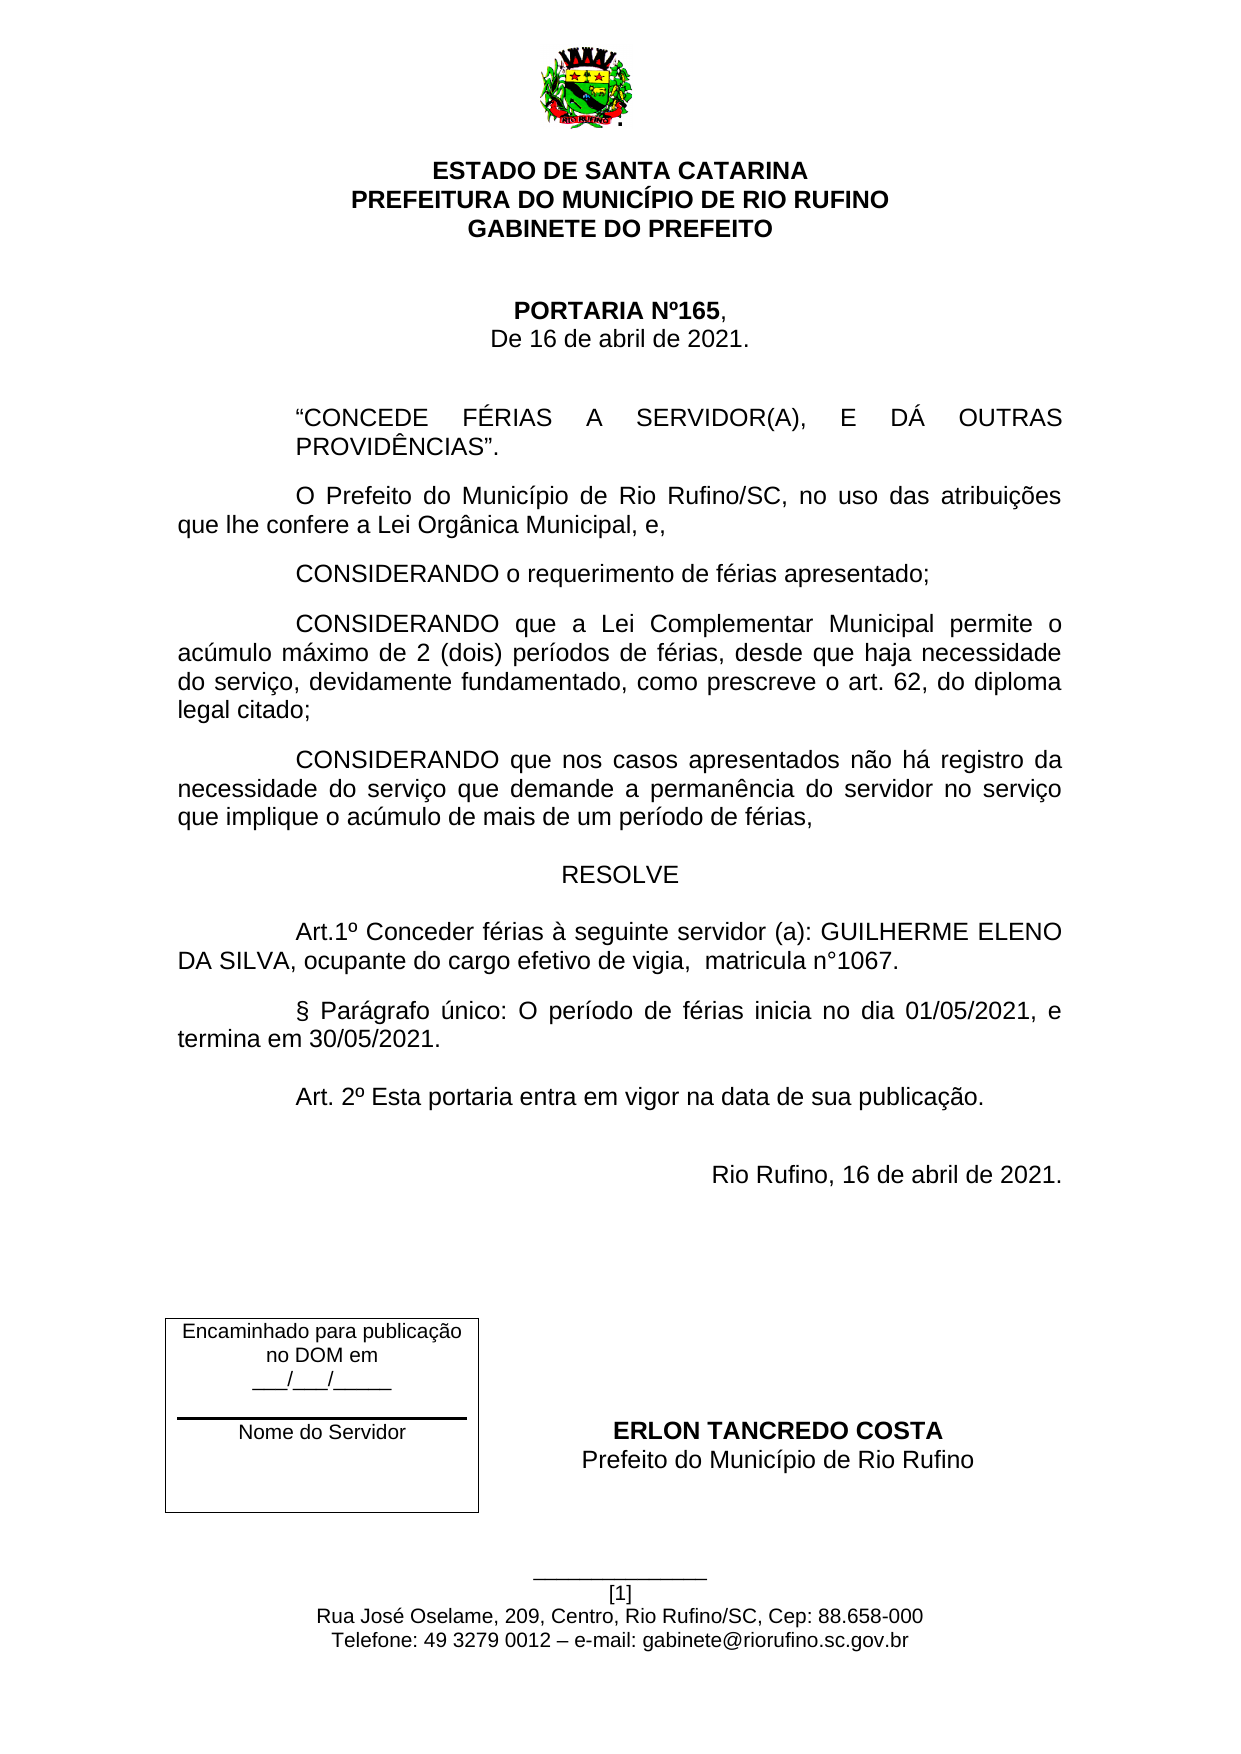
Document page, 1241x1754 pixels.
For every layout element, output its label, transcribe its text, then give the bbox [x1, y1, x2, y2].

text O Prefeito do Município de Rio Rufino/SC, no uso das atribuições que lhe confere a Lei Orgânica Municipal, e, [177, 481, 1063, 539]
text Art. 2º Esta portaria entra em vigor na data de sua publicação. [177, 1082, 1063, 1111]
text CONSIDERANDO que nos casos apresentados não há registro da necessidade do serviço que demande a permanência do servidor no serviço que implique o acúmulo de mais de um período de férias, [177, 745, 1063, 831]
picture [540, 44, 633, 129]
text ERLON TANCREDO COSTA [479, 1416, 1063, 1445]
text “CONCEDE FÉRIAS A SERVIDOR(A), E DÁ OUTRAS PROVIDÊNCIAS”. [295, 403, 1063, 460]
text § Parágrafo único: O período de férias inicia no dia 01/05/2021, e termina em 30/05/2021. [177, 996, 1063, 1053]
text De 16 de abril de 2021. [177, 324, 1063, 353]
text CONSIDERANDO o requerimento de férias apresentado; [177, 559, 1063, 588]
text CONSIDERANDO que a Lei Complementar Municipal permite o acúmulo máximo de 2 (dois) períodos de férias, desde que haja necessidade do serviço, devidamente fundamentado, como prescreve o art. 62, do diploma legal citado; [177, 609, 1063, 724]
text Rio Rufino, 16 de abril de 2021. [177, 1160, 1063, 1189]
text PORTARIA Nº165, [177, 296, 1063, 324]
text Prefeito do Município de Rio Rufino [479, 1445, 1063, 1474]
table_header Encaminhado para publicação no DOM em ___/___/_____ Nome do Servidor [166, 1319, 478, 1512]
text RESOLVE [177, 860, 1063, 889]
text Art.1º Conceder férias à seguinte servidor (a): GUILHERME ELENO DA SILVA, ocupante do cargo efetivo de vigia, matricula n°1067. [177, 917, 1063, 975]
